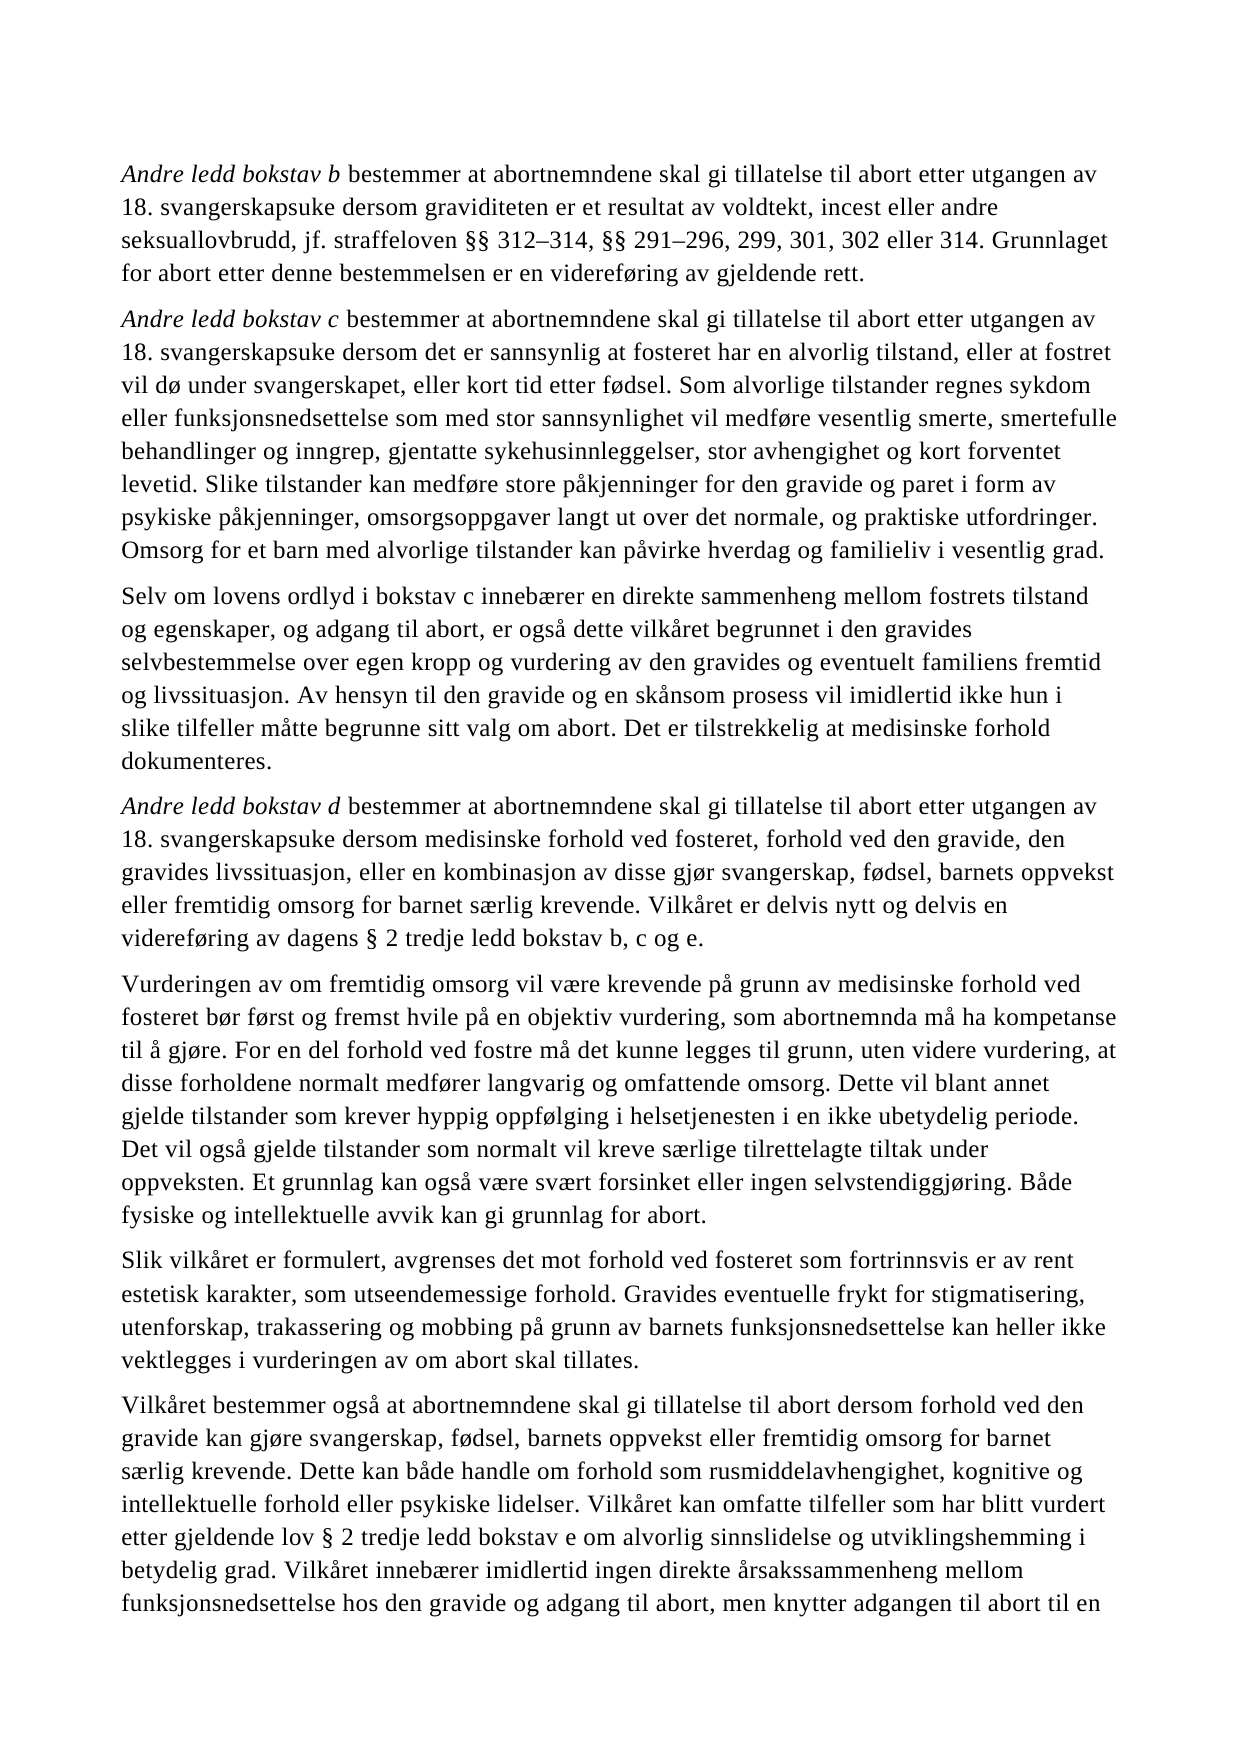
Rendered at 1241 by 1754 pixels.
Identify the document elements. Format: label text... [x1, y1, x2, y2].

text Vurderingen av om fremtidig omsorg vil være krevende på grunn av medisinske forhold ved fosteret bør først og fremst hvile på en objektiv vurdering, som abortnemnda må ha kompetanse til å gjøre. For en del forhold ved fostre må det kunne legges til grunn, uten videre vurdering, at disse forholdene normalt medfører langvarig og omfattende omsorg. Dette vil blant annet gjelde tilstander som krever hyppig oppfølging i helsetjenesten i en ikke ubetydelig periode. Det vil også gjelde tilstander som normalt vil kreve særlige tilrettelagte tiltak under oppveksten. Et grunnlag kan også være svært forsinket eller ingen selvstendiggjøring. Både fysiske og intellektuelle avvik kan gi grunnlag for abort. [121, 969, 1119, 1229]
text Selv om lovens ordlyd i bokstav c innebærer en direkte sammenheng mellom fostrets tilstand og egenskaper, og adgang til abort, er også dette vilkåret begrunnet i den gravides selvbestemmelse over egen kropp og vurdering av den gravides og eventuelt familiens fremtid og livssituasjon. Av hensyn til den gravide og en skånsom prosess vil imidlertid ikke hun i slike tilfeller måtte begrunne sitt valg om abort. Det er tilstrekkelig at medisinske forhold dokumenteres. [121, 581, 1119, 774]
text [121, 1390, 1119, 1617]
text Slik vilkåret er formulert, avgrenses det mot forhold ved fosteret som fortrinnsvis er av rent estetisk karakter, som utseendemessige forhold. Gravides eventuelle frykt for stigmatisering, utenforskap, trakassering og mobbing på grunn av barnets funksjonsnedsettelse kan heller ikke vektlegges i vurderingen av om abort skal tillates. [121, 1246, 1119, 1373]
text Andre ledd bokstav d bestemmer at abortnemndene skal gi tillatelse til abort etter utgangen av 18. svangerskapsuke dersom medisinske forhold ved fosteret, forhold ved den gravide, den gravides livssituasjon, eller en kombinasjon av disse gjør svangerskap, fødsel, barnets oppvekst eller fremtidig omsorg for barnet særlig krevende. Vilkåret er delvis nytt og delvis en videreføring av dagens § 2 tredje ledd bokstav b, c og e. [121, 791, 1119, 952]
text Andre ledd bokstav b bestemmer at abortnemndene skal gi tillatelse til abort etter utgangen av 18. svangerskapsuke dersom graviditeten er et resultat av voldtekt, incest eller andre seksuallovbrudd, jf. straffeloven §§ 312–314, §§ 291–296, 299, 301, 302 eller 314. Grunnlaget for abort etter denne bestemmelsen er en videreføring av gjeldende rett. [121, 159, 1119, 287]
text Andre ledd bokstav c bestemmer at abortnemndene skal gi tillatelse til abort etter utgangen av 18. svangerskapsuke dersom det er sannsynlig at fosteret har en alvorlig tilstand, eller at fostret vil dø under svangerskapet, eller kort tid etter fødsel. Som alvorlige tilstander regnes sykdom eller funksjonsnedsettelse som med stor sannsynlighet vil medføre vesentlig smerte, smertefulle behandlinger og inngrep, gjentatte sykehusinnleggelser, stor avhengighet og kort forventet levetid. Slike tilstander kan medføre store påkjenninger for den gravide og paret i form av psykiske påkjenninger, omsorgsoppgaver langt ut over det normale, og praktiske utfordringer. Omsorg for et barn med alvorlige tilstander kan påvirke hverdag og familieliv i vesentlig grad. [121, 304, 1119, 564]
